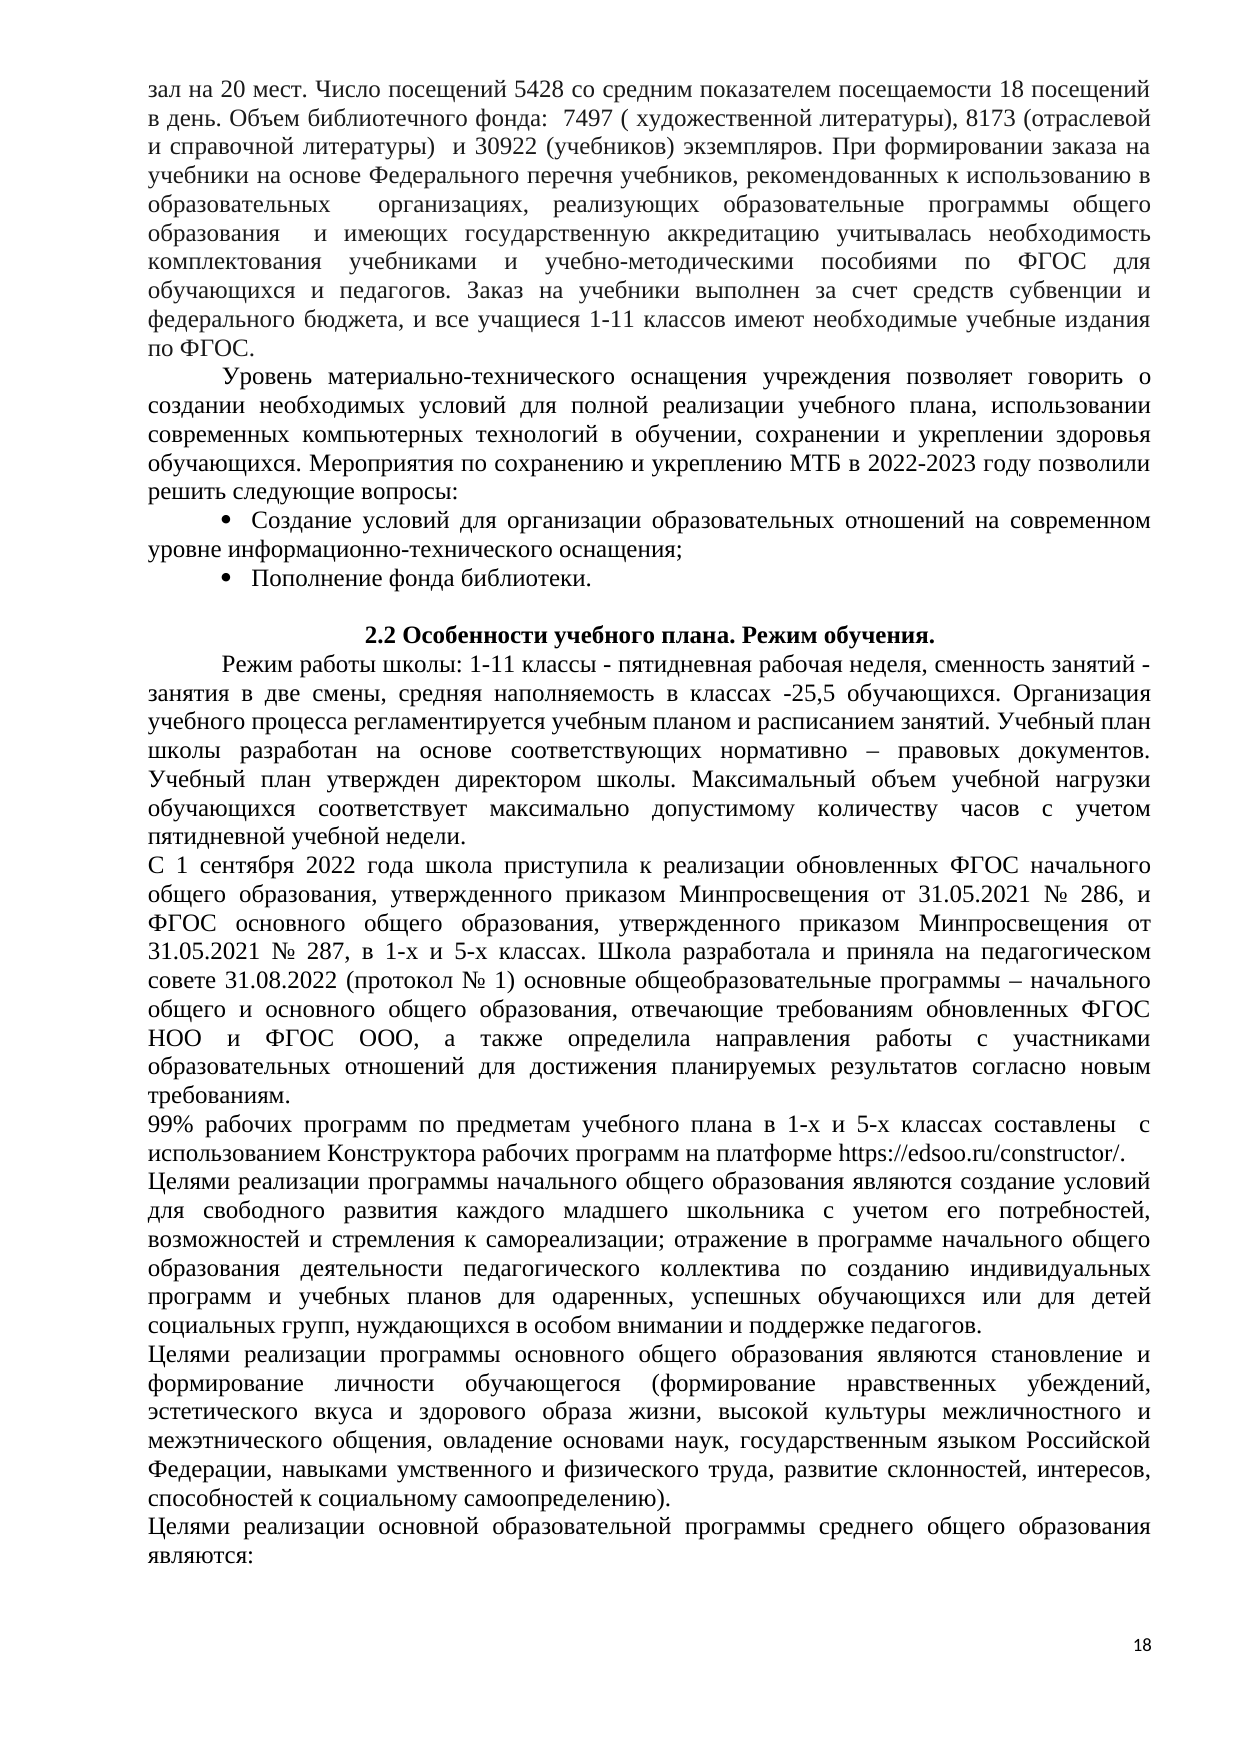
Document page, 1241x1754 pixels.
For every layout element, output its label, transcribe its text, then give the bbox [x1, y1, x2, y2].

list Создание условий для организации образовательных отношений на современном уровне информационно-технического оснащения; [148, 505, 1152, 563]
text Целями реализации программы основного общего образования являются становление и формирование личности обучающегося (формирование нравственных убеждений, эстетического вкуса и здорового образа жизни, высокой культуры межличностного и межэтнического общения, овладение основами наук, государственным языком Российской Федерации, навыками умственного и физического труда, развитие склонностей, интересов, способностей к социальному самоопределению). [148, 1339, 1152, 1511]
text Режим работы школы: 1-11 классы - пятидневная рабочая неделя, сменность занятий - занятия в две смены, средняя наполняемость в классах -25,5 обучающихся. Организация учебного процесса регламентируется учебным планом и расписанием занятий. Учебный план школы разработан на основе соответствующих нормативно – правовых документов. Учебный план утвержден директором школы. Максимальный объем учебной нагрузки обучающихся соответствует максимально допустимому количеству часов с учетом пятидневной учебной недели. [148, 649, 1152, 850]
text 99% рабочих программ по предметам учебного плана в 1-х и 5-х классах составлены с использованием Конструктора рабочих программ на платформе https://edsoo.ru/constructor/. [148, 1109, 1152, 1166]
list Пополнение фонда библиотеки. [148, 563, 1152, 591]
text Уровень материально-технического оснащения учреждения позволяет говорить о создании необходимых условий для полной реализации учебного плана, использовании современных компьютерных технологий в обучении, сохранении и укреплении здоровья обучающихся. Мероприятия по сохранению и укреплению МТБ в 2022-2023 году позволили решить следующие вопросы: [148, 361, 1152, 505]
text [148, 74, 1152, 361]
subtitle 2.2 Особенности учебного плана. Режим обучения. [148, 620, 1152, 649]
text С 1 сентября 2022 года школа приступила к реализации обновленных ФГОС начального общего образования, утвержденного приказом Минпросвещения от 31.05.2021 № 286, и ФГОС основного общего образования, утвержденного приказом Минпросвещения от 31.05.2021 № 287, в 1-х и 5-х классах. Школа разработала и приняла на педагогическом совете 31.08.2022 (протокол № 1) основные общеобразовательные программы – начального общего и основного общего образования, отвечающие требованиям обновленных ФГОС НОО и ФГОС ООО, а также определила направления работы с участниками образовательных отношений для достижения планируемых результатов согласно новым требованиям. [148, 850, 1152, 1109]
text Целями реализации программы начального общего образования являются создание условий для свободного развития каждого младшего школьника с учетом его потребностей, возможностей и стремления к самореализации; отражение в программе начального общего образования деятельности педагогического коллектива по созданию индивидуальных программ и учебных планов для одаренных, успешных обучающихся или для детей социальных групп, нуждающихся в особом внимании и поддержке педагогов. [148, 1166, 1152, 1339]
text Целями реализации основной образовательной программы среднего общего образования являются: [148, 1511, 1152, 1569]
